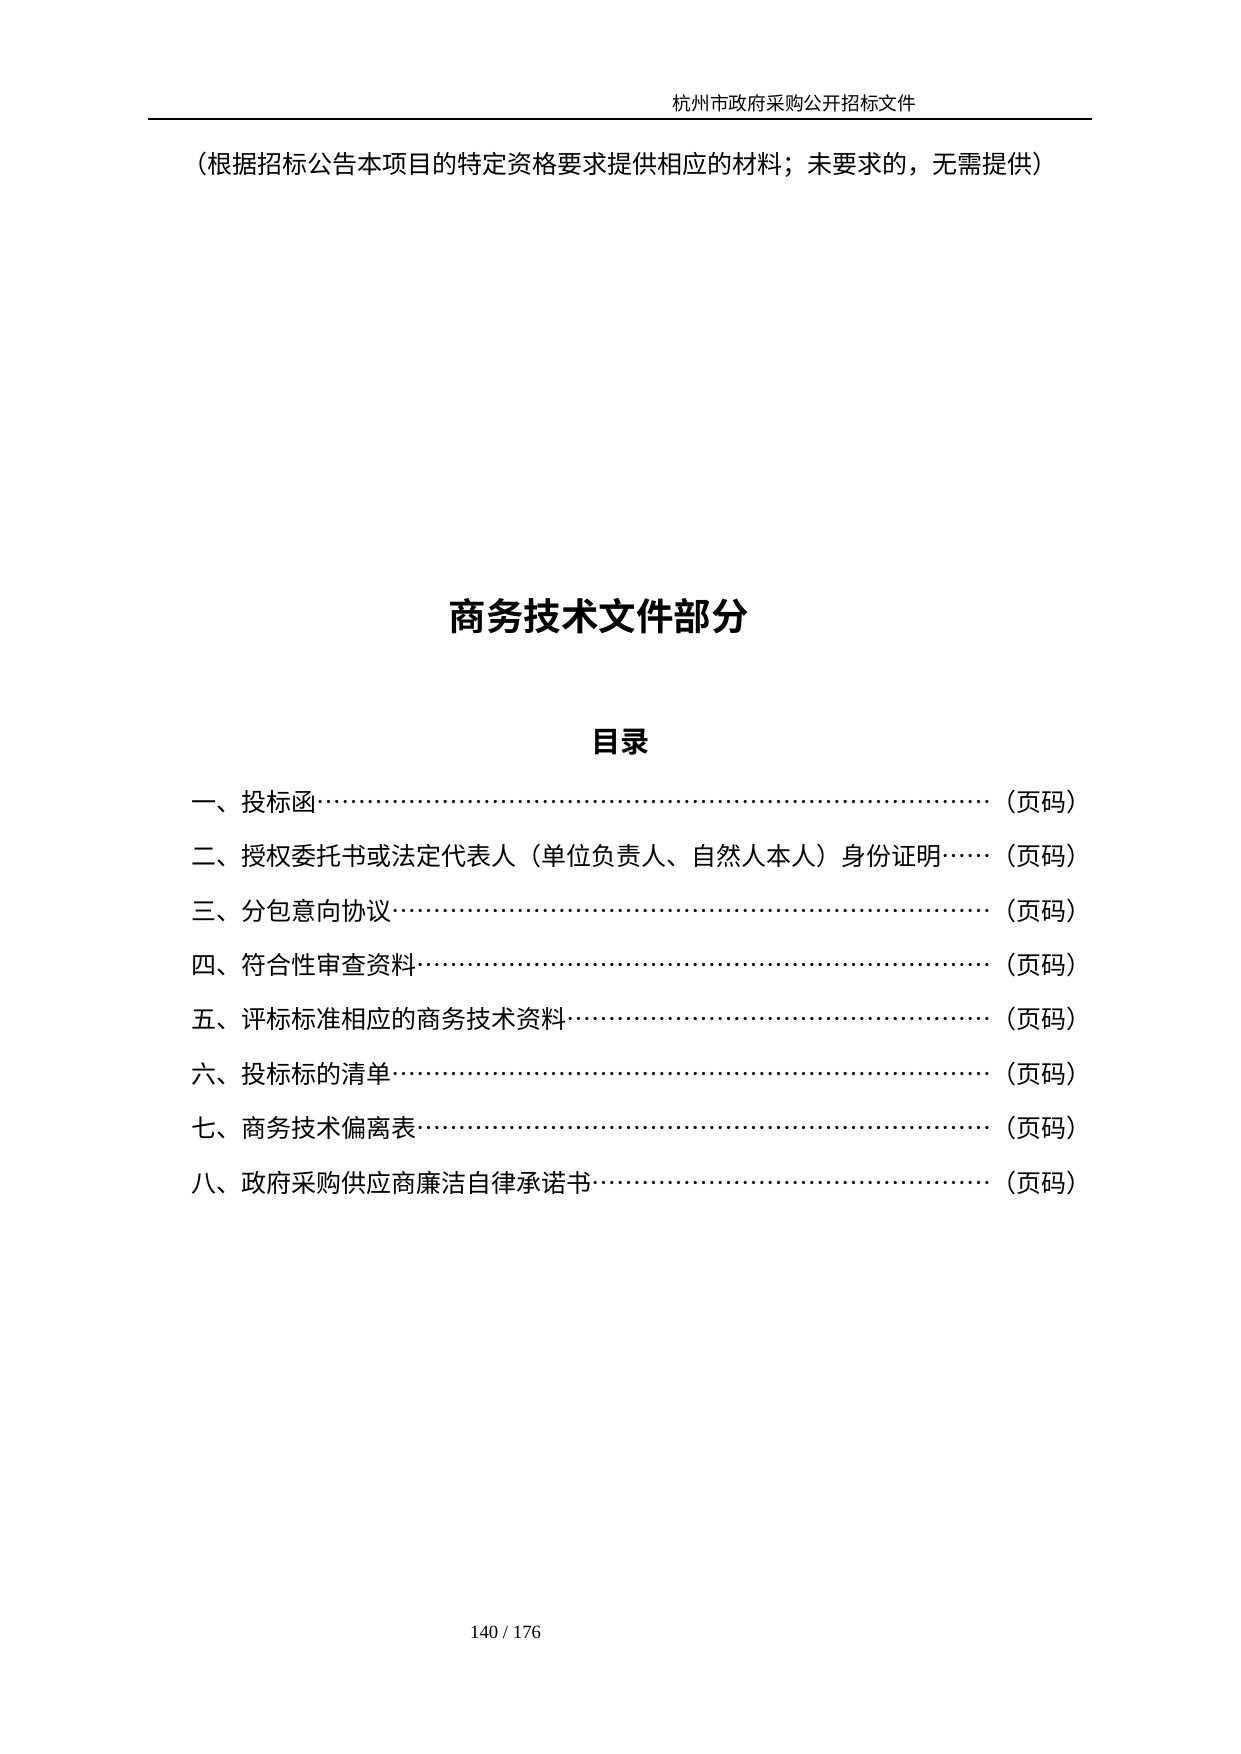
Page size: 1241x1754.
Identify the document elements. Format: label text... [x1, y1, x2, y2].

text （根据招标公告本项目的特定资格要求提供相应的材料；未要求的，无需提供） [148, 145, 1092, 181]
text 目录 [148, 719, 1092, 761]
list 投标标的清单………………………………………………………………（页码） [148, 1054, 1092, 1091]
list 符合性审查资料……………………………………………………………（页码） [148, 946, 1092, 982]
list 商务技术偏离表……………………………………………………………（页码） [148, 1109, 1092, 1145]
list 政府采购供应商廉洁自律承诺书…………………………………………（页码） [148, 1163, 1092, 1199]
list 投标函………………………………………………………………………（页码） [148, 782, 1092, 819]
text 商务技术文件部分 [148, 587, 1049, 641]
list 授权委托书或法定代表人（单位负责人、自然人本人）身份证明……（页码） [148, 837, 1092, 873]
list 分包意向协议………………………………………………………………（页码） [148, 891, 1092, 927]
list 评标标准相应的商务技术资料……………………………………………（页码） [148, 1000, 1092, 1036]
